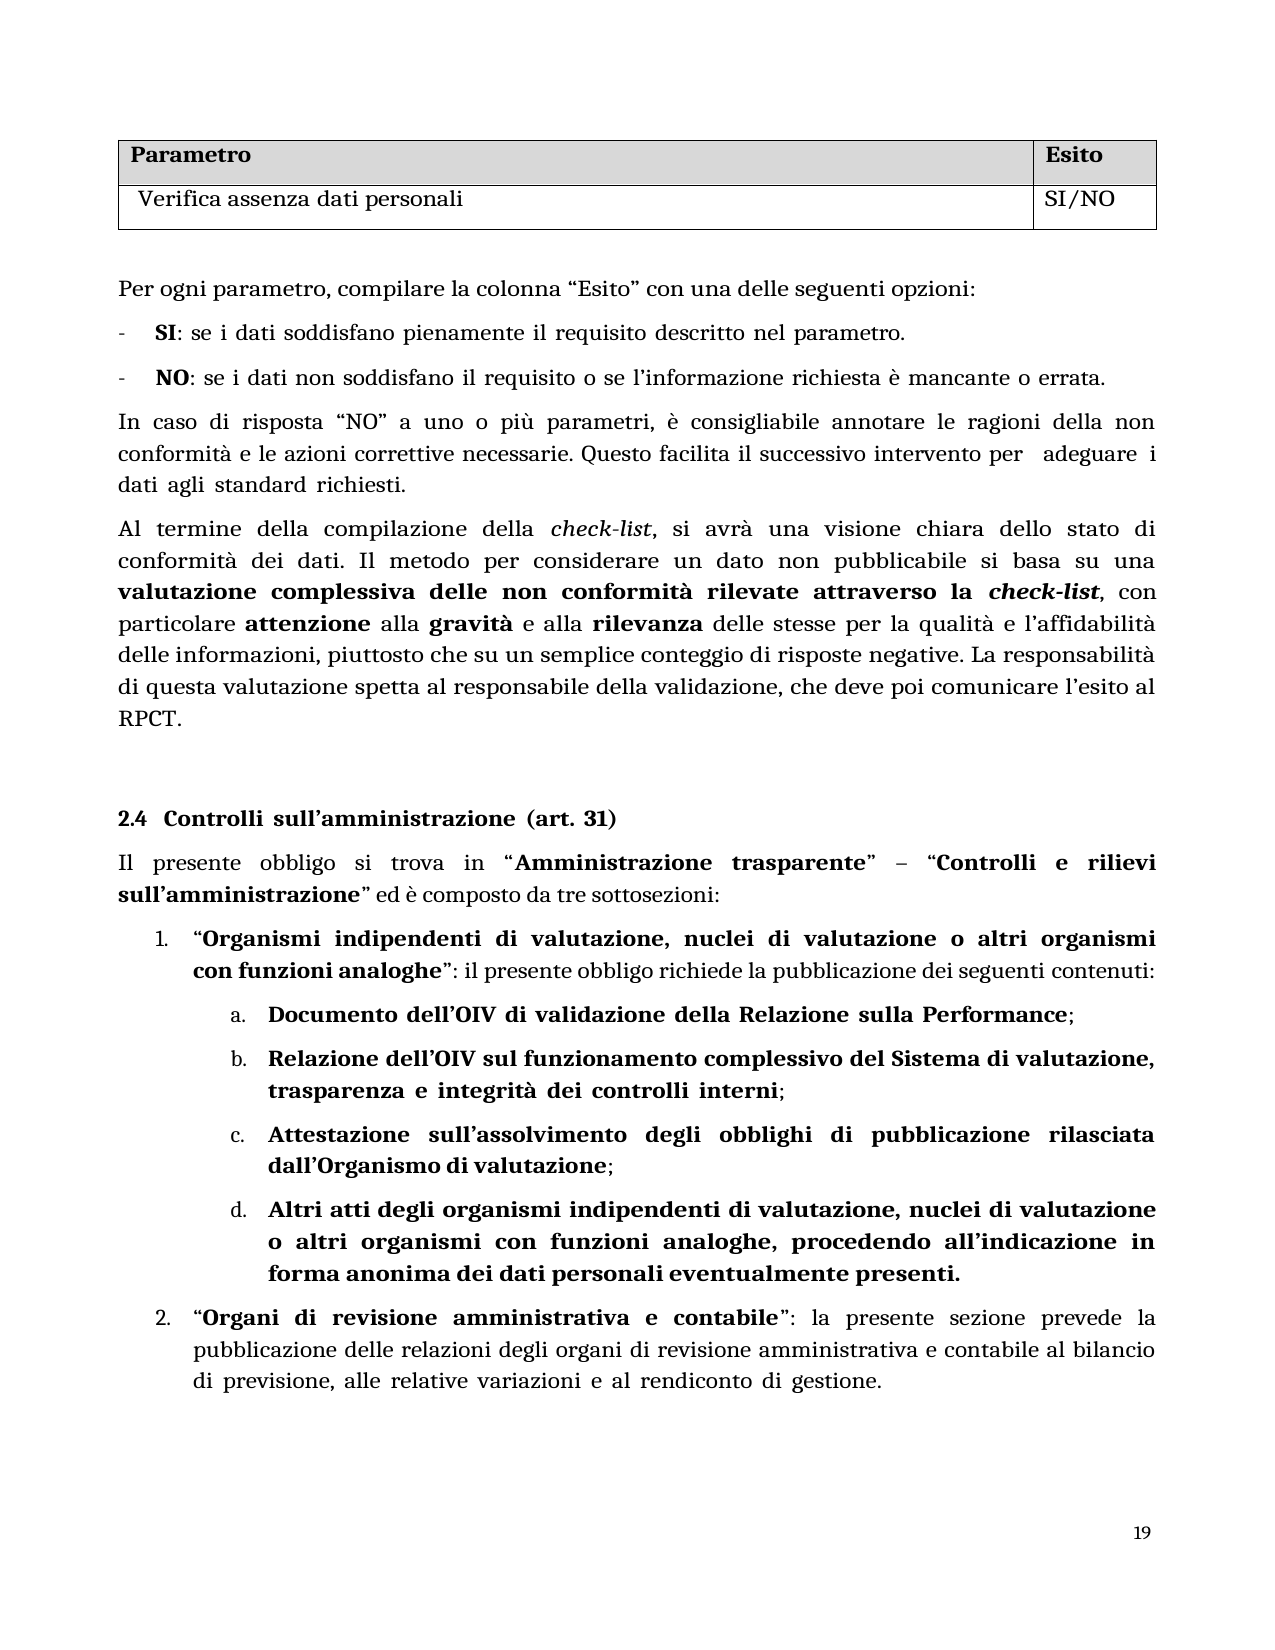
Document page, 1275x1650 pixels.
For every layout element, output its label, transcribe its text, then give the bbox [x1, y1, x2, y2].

subtitle Controlli sull’amministrazione (art. 31) [118, 806, 1172, 832]
list Relazione dell’OIV sul funzionamento complessivo del Sistema di valutazione, trasparenza e integrità dei controlli interni; [230, 1046, 1156, 1104]
list SI: se i dati soddisfano pienamente il requisito descritto nel parametro. [118, 320, 1172, 346]
list Documento dell’OIV di validazione della Relazione sulla Performance; [230, 1002, 1172, 1028]
list “Organi di revisione amministrativa e contabile”: la presente sezione prevede la pubblicazione delle relazioni degli organi di revisione amministrativa e contabile al bilancio di previsione, alle relative variazioni e al rendiconto di gestione. [155, 1305, 1157, 1394]
table_header Parametro [119, 141, 1033, 184]
table_cell SI/NO [1034, 186, 1156, 229]
list Attestazione sull’assolvimento degli obblighi di pubblicazione rilasciata dall’Organismo di valutazione; [230, 1121, 1156, 1179]
table_cell Verifica assenza dati personali [119, 186, 1033, 229]
text Per ogni parametro, compilare la colonna “Esito” con una delle seguenti opzioni: [118, 276, 1172, 302]
table_header Esito [1034, 141, 1156, 184]
text Il presente obbligo si trova in “Amministrazione trasparente” – “Controlli e rilievi sull’amministrazione” ed è composto da tre sottosezioni: [118, 850, 1157, 908]
text Al termine della compilazione della check-list, si avrà una visione chiara dello stato di conformità dei dati. Il metodo per considerare un dato non pubblicabile si basa su una valutazione complessiva delle non conformità rilevate attraverso la check-list, con particolare attenzione alla gravità e alla rilevanza delle stesse per la qualità e l’affidabilità delle informazioni, piuttosto che su un semplice conteggio di risposte negative. La responsabilità di questa valutazione spetta al responsabile della validazione, che deve poi comunicare l’esito al RPCT. [118, 516, 1157, 732]
list Altri atti degli organismi indipendenti di valutazione, nuclei di valutazione o altri organismi con funzioni analoghe, procedendo all’indicazione in forma anonima dei dati personali eventualmente presenti. [230, 1197, 1156, 1287]
text In caso di risposta “NO” a uno o più parametri, è consigliabile annotare le ragioni della non conformità e le azioni correttive necessarie. Questo facilita il successivo intervento per adeguare i dati agli standard richiesti. [118, 409, 1156, 498]
list NO: se i dati non soddisfano il requisito o se l’informazione richiesta è mancante o errata. [118, 364, 1172, 391]
list “Organismi indipendenti di valutazione, nuclei di valutazione o altri organismi con funzioni analoghe”: il presente obbligo richiede la pubblicazione dei seguenti contenuti: [155, 926, 1157, 984]
